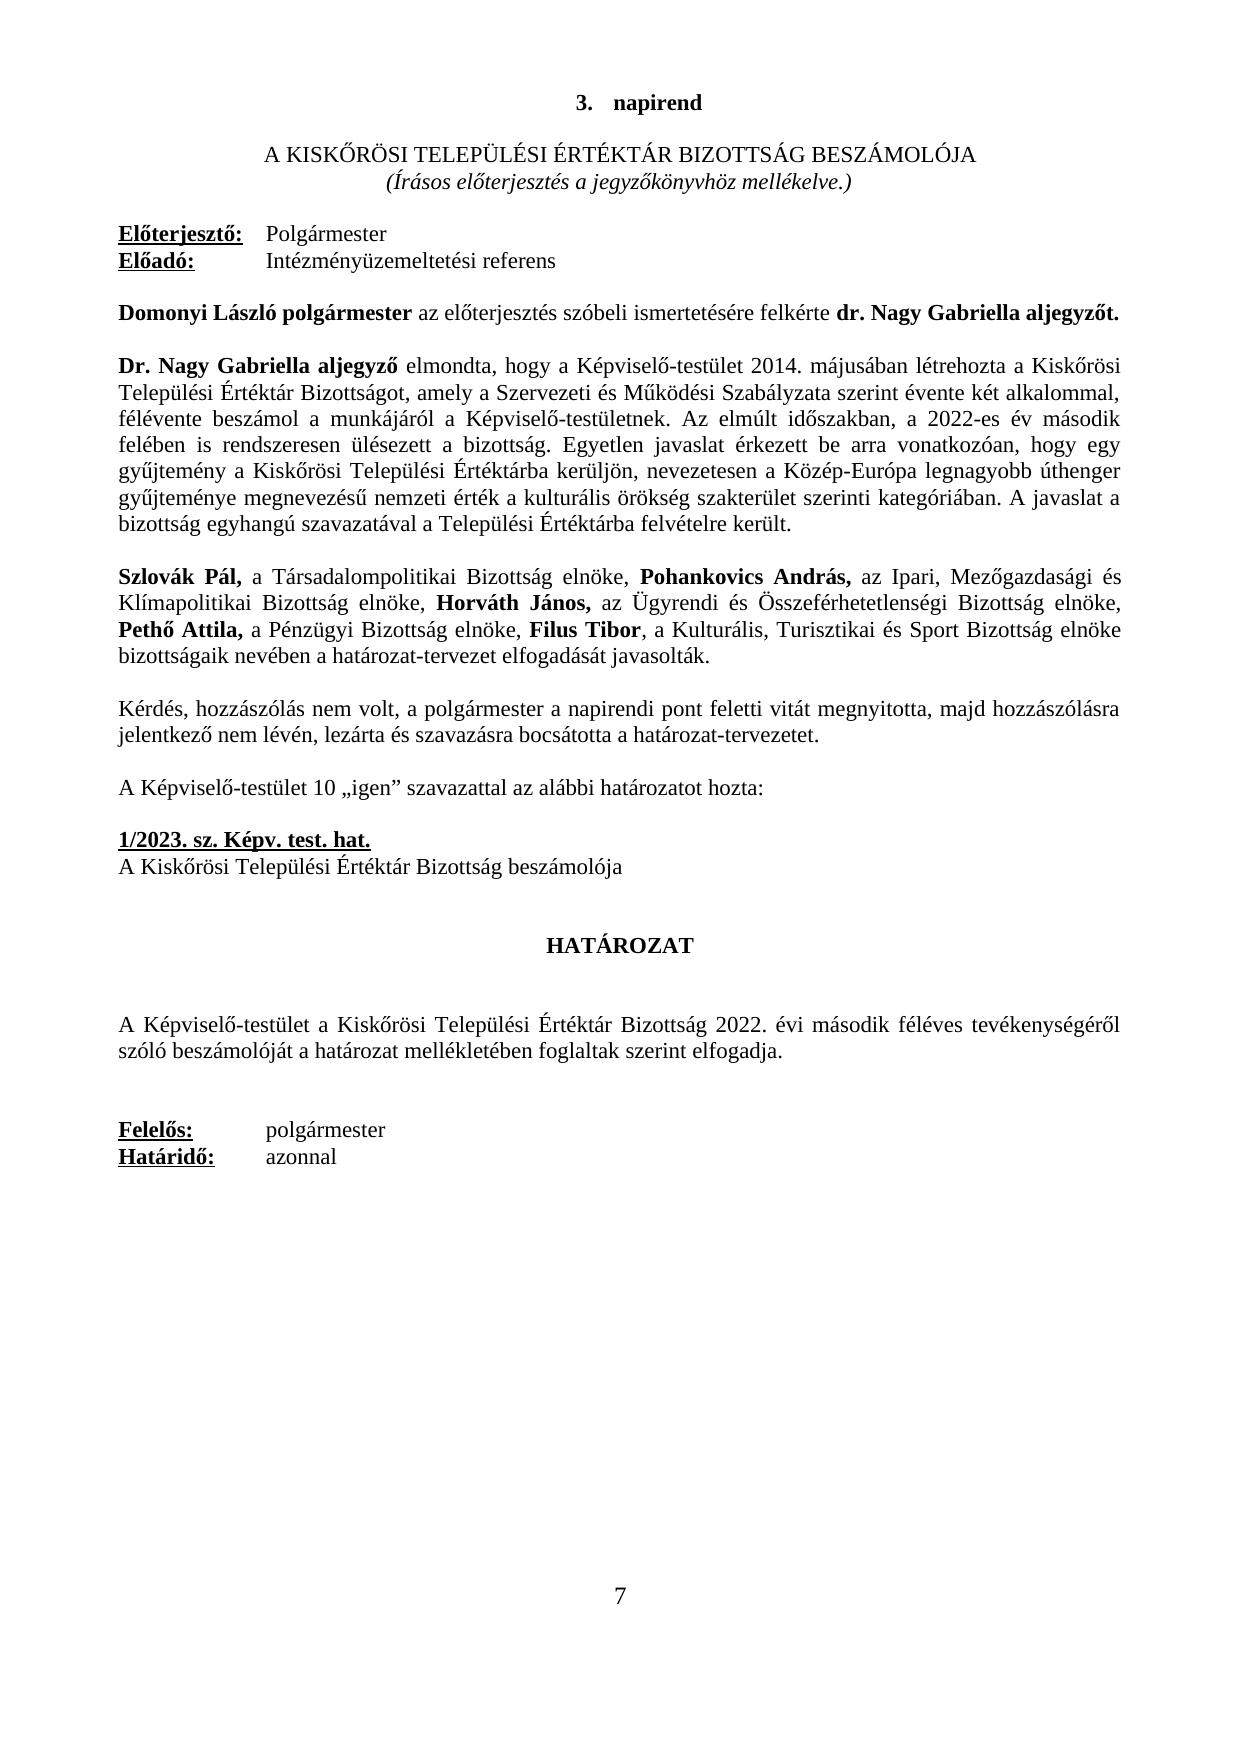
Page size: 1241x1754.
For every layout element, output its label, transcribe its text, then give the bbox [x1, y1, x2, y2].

list napirend [156, 89, 1122, 115]
text A KISKŐRÖSI TELEPÜLÉSI ÉRTÉKTÁR BIZOTTSÁG BESZÁMOLÓJA [118, 141, 1122, 168]
text HATÁROZAT [118, 932, 1122, 958]
text 1/2023. sz. Képv. test. hat. [118, 827, 1122, 853]
text Előterjesztő: Polgármester [118, 220, 1122, 247]
text (Írásos előterjesztés a jegyzőkönyvhöz mellékelve.) [118, 168, 1122, 194]
text Szlovák Pál, a Társadalompolitikai Bizottság elnöke, Pohankovics András, az Ipari, Mezőgazdasági és Klímapolitikai Bizottság elnöke, Horváth János, az Ügyrendi és Összeférhetetlenségi Bizottság elnöke, Pethő Attila, a Pénzügyi Bizottság elnöke, Filus Tibor, a Kulturális, Turisztikai és Sport Bizottság elnöke bizottságaik nevében a határozat-tervezet elfogadását javasolták. [118, 563, 1122, 668]
text Előadó: Intézményüzemeltetési referens [118, 247, 1122, 273]
text A Képviselő-testület 10 „igen” szavazattal az alábbi határozatot hozta: [118, 774, 1122, 800]
list Domonyi László polgármester az előterjesztés szóbeli ismertetésére felkérte dr. Nagy Gabriella aljegyzőt. [118, 299, 1122, 326]
text Határidő: azonnal [118, 1143, 1122, 1169]
text A Képviselő-testület a Kiskőrösi Települési Értéktár Bizottság 2022. évi második féléves tevékenységéről szóló beszámolóját a határozat mellékletében foglaltak szerint elfogadja. [118, 1011, 1122, 1064]
text Kérdés, hozzászólás nem volt, a polgármester a napirendi pont feletti vitát megnyitotta, majd hozzászólásra jelentkező nem lévén, lezárta és szavazásra bocsátotta a határozat-tervezetet. [118, 695, 1122, 747]
text A Kiskőrösi Települési Értéktár Bizottság beszámolója [118, 853, 1122, 879]
text Felelős: polgármester [118, 1116, 1122, 1143]
text Dr. Nagy Gabriella aljegyző elmondta, hogy a Képviselő-testület 2014. májusában létrehozta a Kiskőrösi Települési Értéktár Bizottságot, amely a Szervezeti és Működési Szabályzata szerint évente két alkalommal, félévente beszámol a munkájáról a Képviselő-testületnek. Az elmúlt időszakban, a 2022-es év második felében is rendszeresen ülésezett a bizottság. Egyetlen javaslat érkezett be arra vonatkozóan, hogy egy gyűjtemény a Kiskőrösi Települési Értéktárba kerüljön, nevezetesen a Közép-Európa legnagyobb úthenger gyűjteménye megnevezésű nemzeti érték a kulturális örökség szakterület szerinti kategóriában. A javaslat a bizottság egyhangú szavazatával a Települési Értéktárba felvételre került. [118, 352, 1122, 537]
